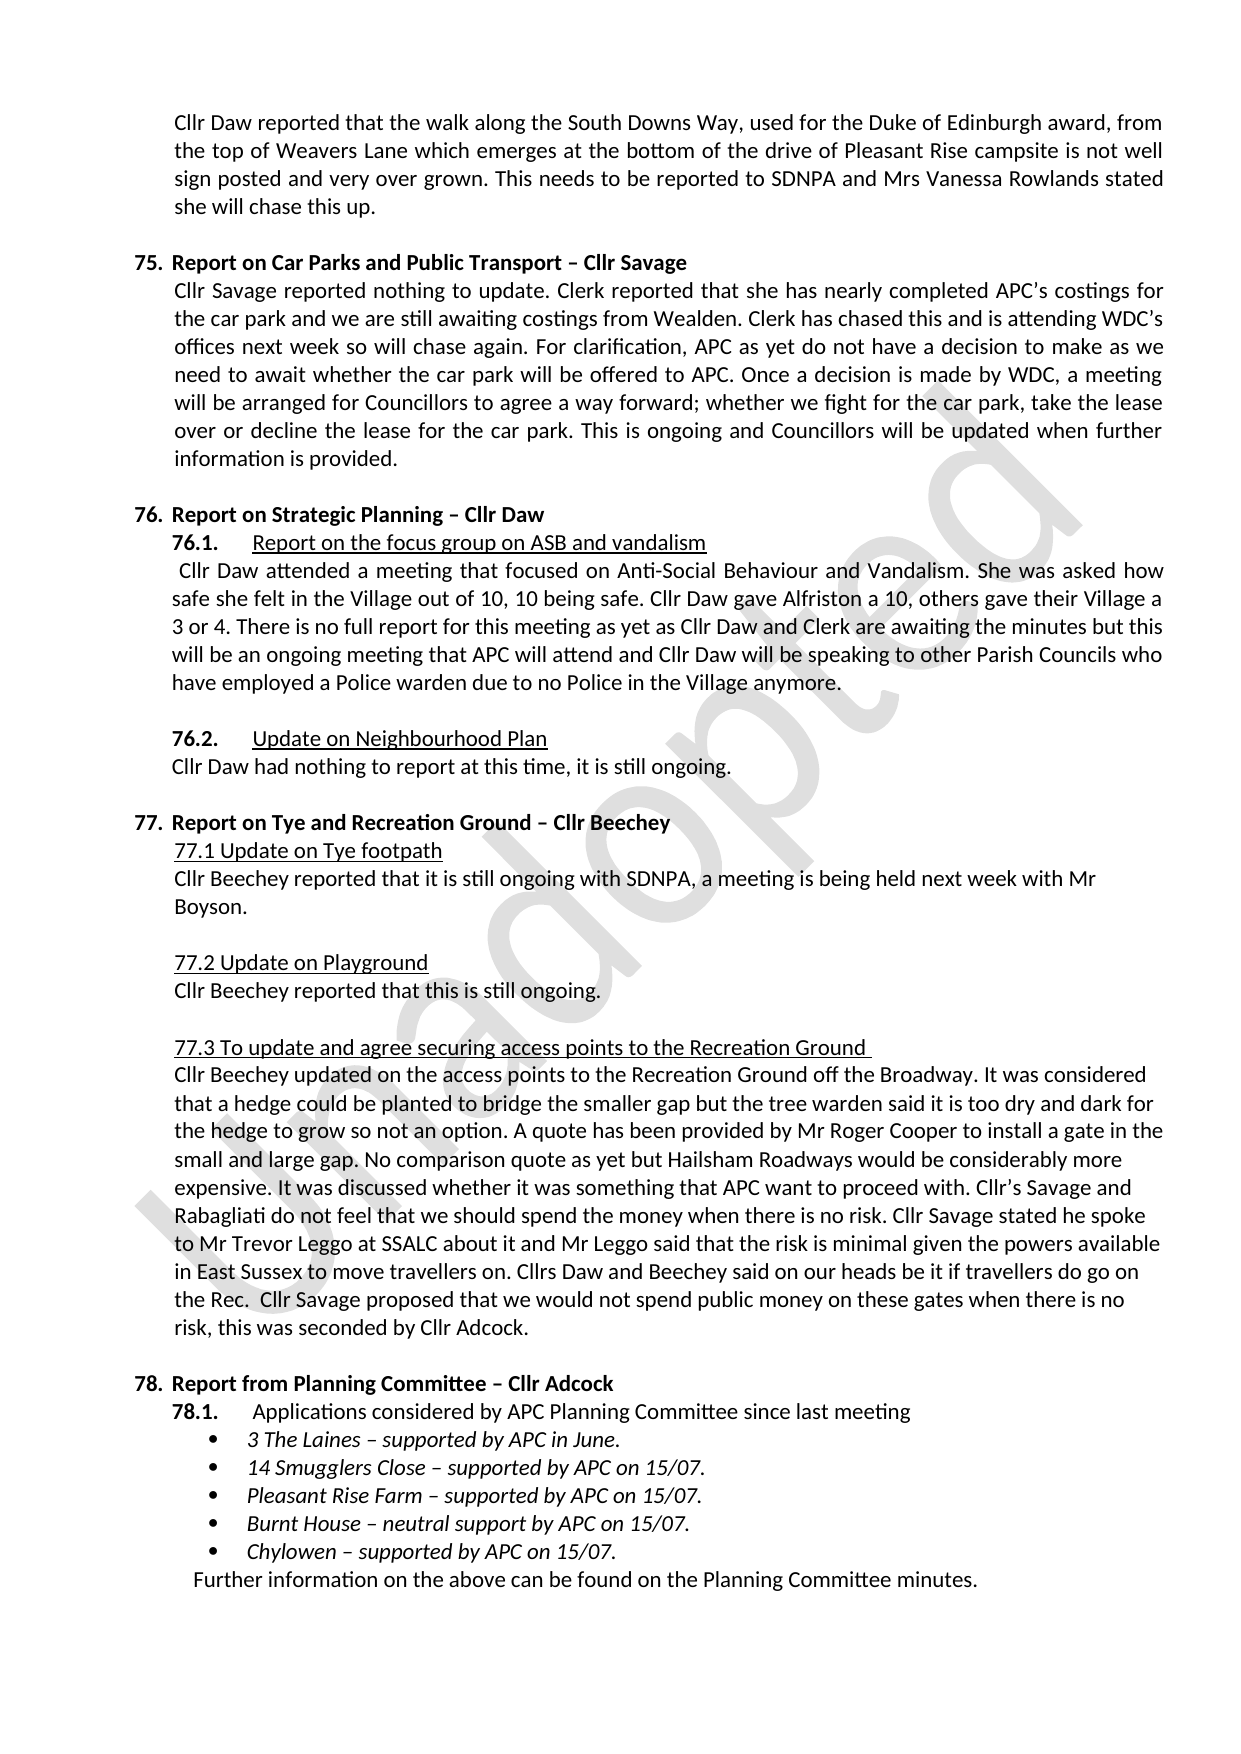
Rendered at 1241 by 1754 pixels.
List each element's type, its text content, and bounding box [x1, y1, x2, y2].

text 77.3 To update and agree securing access points to the Recreation Ground [174, 1033, 1165, 1061]
text Cllr Daw reported that the walk along the South Downs Way, used for the Duke of Edinburgh award, from the top of Weavers Lane which emerges at the bottom of the drive of Pleasant Rise campsite is not well sign posted and very over grown. This needs to be reported to SDNPA and Mrs Vanessa Rowlands stated she will chase this up. [174, 108, 1165, 220]
text Cllr Daw attended a meeting that focused on Anti-Social Behaviour and Vandalism. She was asked how safe she felt in the Village out of 10, 10 being safe. Cllr Daw gave Alfriston a 10, others gave their Village a 3 or 4. There is no full report for this meeting as yet as Cllr Daw and Clerk are awaiting the minutes but this will be an ongoing meeting that APC will attend and Cllr Daw will be speaking to other Parish Councils who have employed a Police warden due to no Police in the Village anymore. [172, 556, 1165, 696]
list 3 The Laines – supported by APC in June. [209, 1425, 1165, 1453]
text 77.1 Update on Tye footpath [134, 836, 1165, 864]
text Further information on the above can be found on the Planning Committee minutes. [193, 1565, 1165, 1593]
list Report on Tye and Recreation Ground – Cllr Beechey [134, 808, 1165, 836]
text Cllr Daw had nothing to report at this time, it is still ongoing. [172, 752, 1165, 780]
text Cllr Beechey reported that this is still ongoing. [174, 977, 1165, 1004]
list 14 Smugglers Close – supported by APC on 15/07. [209, 1453, 1165, 1481]
text Cllr Beechey updated on the access points to the Recreation Ground off the Broadway. It was considered that a hedge could be planted to bridge the smaller gap but the tree warden said it is too dry and dark for the hedge to grow so not an option. A quote has been provided by Mr Roger Cooper to install a gate in the small and large gap. No comparison quote as yet but Hailsham Roadways would be considerably more expensive. It was discussed whether it was something that APC want to proceed with. Cllr’s Savage and Rabagliati do not feel that we should spend the money when there is no risk. Cllr Savage stated he spoke to Mr Trevor Leggo at SSALC about it and Mr Leggo said that the risk is minimal given the powers available in East Sussex to move travellers on. Cllrs Daw and Beechey said on our heads be it if travellers do go on the Rec. Cllr Savage proposed that we would not spend public money on these gates when there is no risk, this was seconded by Cllr Adcock. [174, 1061, 1165, 1341]
list Report from Planning Committee – Cllr Adcock [134, 1369, 1165, 1397]
text Cllr Beechey reported that it is still ongoing with SDNPA, a meeting is being held next week with Mr Boyson. [174, 864, 1165, 921]
list Chylowen – supported by APC on 15/07. [209, 1537, 1165, 1565]
list Pleasant Rise Farm – supported by APC on 15/07. [209, 1481, 1165, 1509]
text Cllr Savage reported nothing to update. Clerk reported that she has nearly completed APC’s costings for the car park and we are still awaiting costings from Wealden. Clerk has chased this and is attending WDC’s offices next week so will chase again. For clarification, APC as yet do not have a decision to make as we need to await whether the car park will be offered to APC. Once a decision is made by WDC, a meeting will be arranged for Councillors to agree a way forward; whether we fight for the car park, take the lease over or decline the lease for the car park. This is ongoing and Councillors will be updated when further information is provided. [174, 276, 1165, 472]
list Report on the focus group on ASB and vandalism [172, 528, 1165, 556]
list Report on Strategic Planning – Cllr Daw [134, 500, 1165, 528]
list Burnt House – neutral support by APC on 15/07. [209, 1509, 1165, 1537]
list Applications considered by APC Planning Committee since last meeting [172, 1397, 1165, 1425]
list Report on Car Parks and Public Transport – Cllr Savage [134, 248, 1165, 276]
text 77.2 Update on Playground [115, 948, 1165, 977]
list Update on Neighbourhood Plan [172, 724, 1165, 752]
